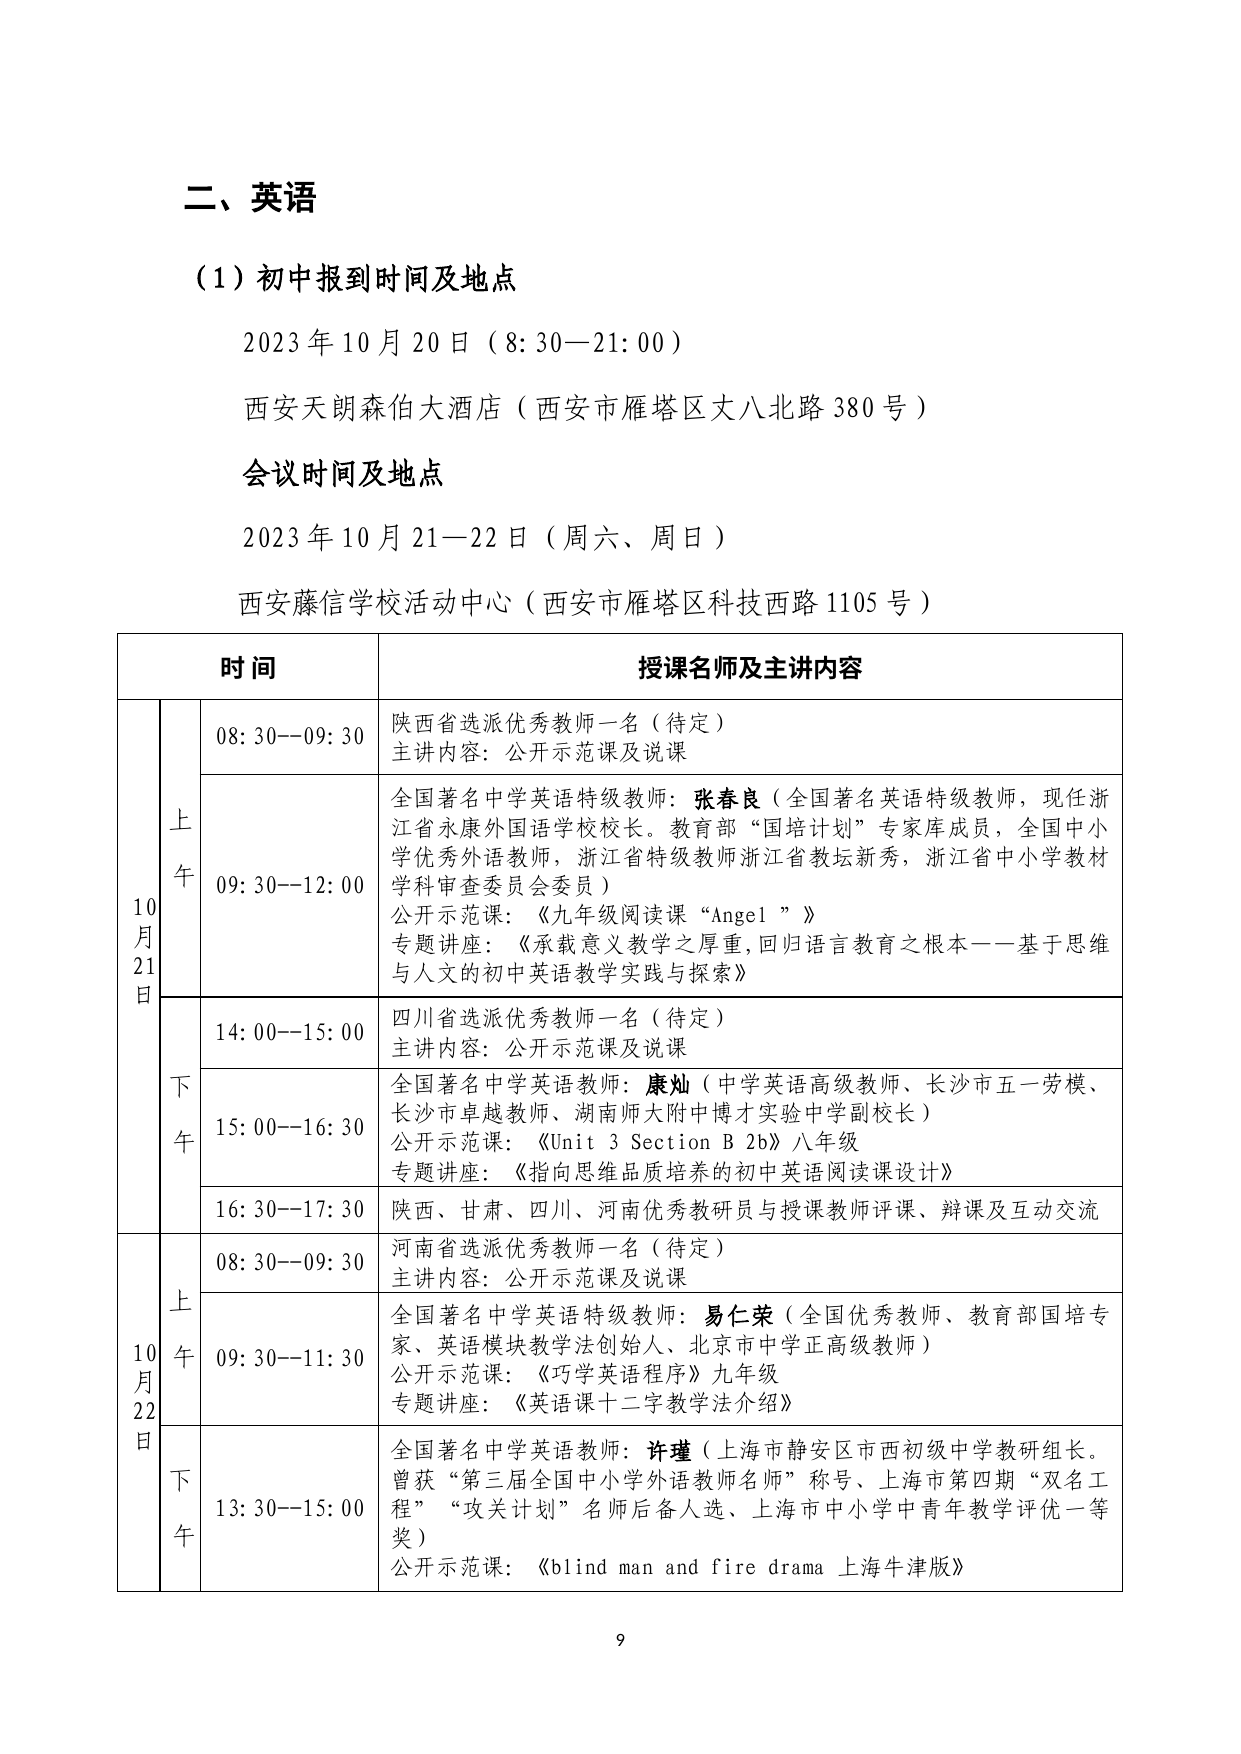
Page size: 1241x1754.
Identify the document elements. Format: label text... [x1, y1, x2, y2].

table_cell 08:30--09:30 [201, 700, 378, 774]
table_cell 15:00--16:30 [201, 1069, 378, 1186]
text 2023年10月21—22日（周六、周日） [183, 503, 1057, 568]
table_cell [379, 1426, 1122, 1591]
text 西安藤信学校活动中心（西安市雁塔区科技西路1105号） [183, 568, 1057, 633]
table_cell 上 午 [161, 700, 200, 996]
table_cell 全国著名中学英语特级教师：易仁荣（全国优秀教师、教育部国培专家、英语模块教学法创始人、北京市中学正高级教师） 公开示范课：《巧学英语程序》九年级 专题讲座：《英语课十二字教学法介绍》 [379, 1293, 1122, 1425]
table_cell 陕西省选派优秀教师一名（待定） 主讲内容：公开示范课及说课 [379, 700, 1122, 774]
text 2023年10月20日（8:30—21:00） [183, 308, 1057, 373]
text （1）初中报到时间及地点 [183, 243, 1057, 308]
table_cell 13:30--15:00 [201, 1426, 378, 1591]
table_cell 08:30--09:30 [201, 1234, 378, 1292]
table_cell 下 午 [161, 998, 200, 1232]
text 西安天朗森伯大酒店（西安市雁塔区丈八北路380号） [183, 373, 1057, 438]
text 二、英语 [183, 162, 1057, 227]
table_cell 全国著名中学英语特级教师：张春良（全国著名英语特级教师，现任浙江省永康外国语学校校长。教育部“国培计划”专家库成员，全国中小学优秀外语教师，浙江省特级教师浙江省教坛新秀，浙江省中小学教材学科审查委员会委员） 公开示范课：《九年级阅读课“Angel ”》 专题讲座：《承载意义教学之厚重,回归语言教育之根本——基于思维与人文的初中英语教学实践与探索》 [379, 775, 1122, 996]
table_header 授课名师及主讲内容 [379, 634, 1122, 699]
table_cell 全国著名中学英语教师：康灿（中学英语高级教师、长沙市五一劳模、长沙市卓越教师、湖南师大附中博才实验中学副校长） 公开示范课：《Unit 3 Section B 2b》八年级 专题讲座：《指向思维品质培养的初中英语阅读课设计》 [379, 1069, 1122, 1186]
table_cell 16:30--17:30 [201, 1187, 378, 1232]
table_cell 10月 21日 [118, 700, 159, 1232]
table_cell 四川省选派优秀教师一名（待定） 主讲内容：公开示范课及说课 [379, 998, 1122, 1068]
table_cell 09:30--12:00 [201, 775, 378, 996]
table_cell 14:00--15:00 [201, 998, 378, 1068]
table_header 时 间 [118, 634, 378, 699]
table_cell 上 午 [161, 1234, 200, 1425]
table_cell 10月 22日 [118, 1234, 159, 1591]
text 会议时间及地点 [183, 438, 1057, 503]
table_cell 下 午 [161, 1426, 200, 1591]
table_cell 陕西、甘肃、四川、河南优秀教研员与授课教师评课、辩课及互动交流 [379, 1187, 1122, 1232]
table_cell 河南省选派优秀教师一名（待定） 主讲内容：公开示范课及说课 [379, 1234, 1122, 1292]
table_cell 09:30--11:30 [201, 1293, 378, 1425]
